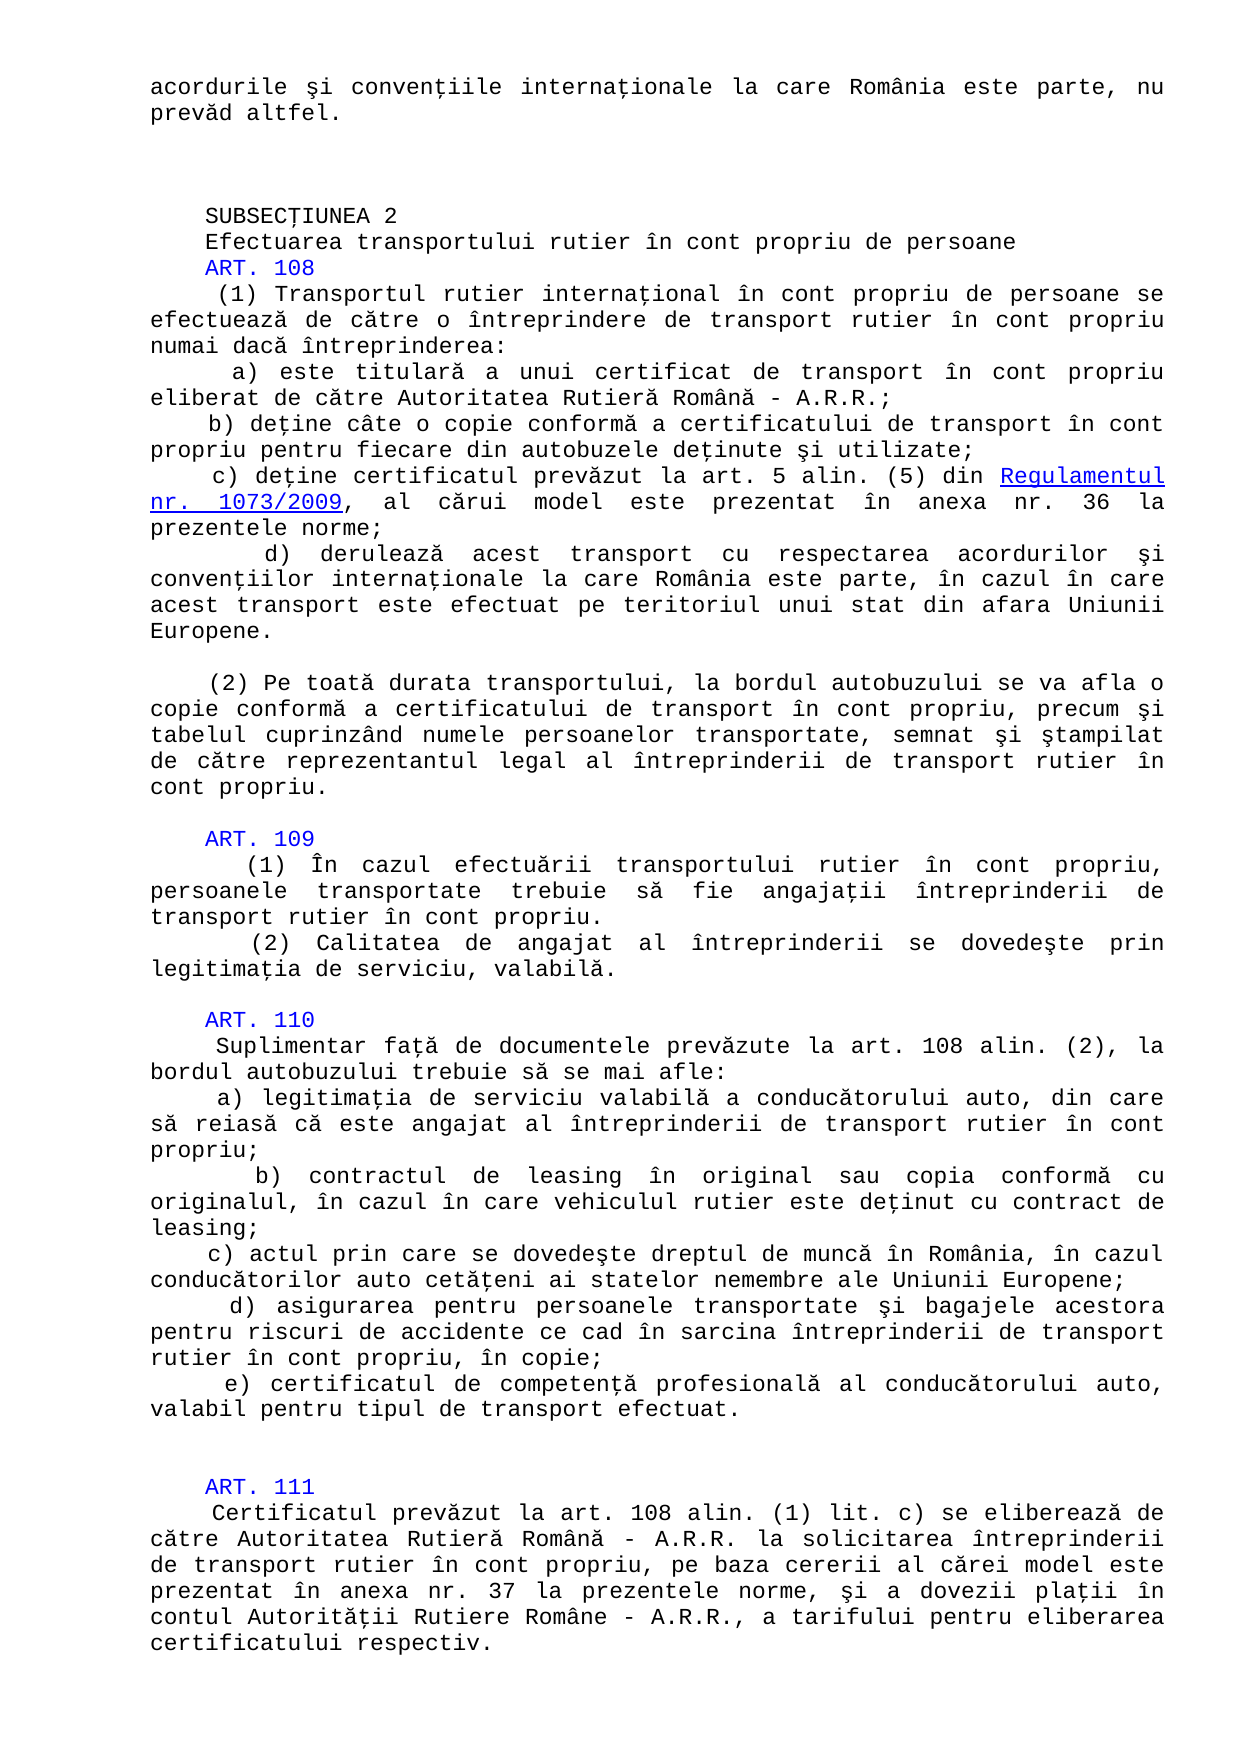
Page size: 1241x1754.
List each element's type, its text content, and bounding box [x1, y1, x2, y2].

text ART. 108 [150, 257, 1165, 282]
text c) deţine certificatul prevăzut la art. 5 alin. (5) din <LLNK 832009R1073 26>Regulamentul nr. 1073/2009, al cărui model este prezentat în anexa nr. 36 la prezentele norme; [150, 464, 1165, 542]
text (1) În cazul efectuării transportului rutier în cont propriu, persoanele transportate trebuie să fie angajaţii întreprinderii de transport rutier în cont propriu. [150, 853, 1165, 931]
text b) deţine câte o copie conformă a certificatului de transport în cont propriu pentru fiecare din autobuzele deţinute şi utilizate; [150, 412, 1165, 464]
text b) contractul de leasing în original sau copia conformă cu originalul, în cazul în care vehiculul rutier este deţinut cu contract de leasing; [150, 1164, 1165, 1242]
text a) legitimaţia de serviciu valabilă a conducătorului auto, din care să reiasă că este angajat al întreprinderii de transport rutier în cont propriu; [150, 1087, 1165, 1164]
text SUBSECŢIUNEA 2 [150, 205, 1165, 231]
text (1) Transportul rutier internaţional în cont propriu de persoane se efectuează de către o întreprindere de transport rutier în cont propriu numai dacă întreprinderea: [150, 282, 1165, 360]
text ART. 109 [150, 827, 1165, 853]
text d) derulează acest transport cu respectarea acordurilor şi convenţiilor internaţionale la care România este parte, în cazul în care acest transport este efectuat pe teritoriul unui stat din afara Uniunii Europene. [150, 542, 1165, 646]
text Suplimentar faţă de documentele prevăzute la art. 108 alin. (2), la bordul autobuzului trebuie să se mai afle: [150, 1035, 1165, 1087]
text ART. 110 [150, 1009, 1165, 1035]
text (2) Calitatea de angajat al întreprinderii se dovedeşte prin legitimaţia de serviciu, valabilă. [150, 931, 1165, 983]
text c) actul prin care se dovedeşte dreptul de muncă în România, în cazul conducătorilor auto cetăţeni ai statelor nemembre ale Uniunii Europene; [150, 1242, 1165, 1294]
text (2) Pe toată durata transportului, la bordul autobuzului se va afla o copie conformă a certificatului de transport în cont propriu, precum şi tabelul cuprinzând numele persoanelor transportate, semnat şi ştampilat de către reprezentantul legal al întreprinderii de transport rutier în cont propriu. [150, 672, 1165, 801]
text ART. 111 [150, 1476, 1165, 1502]
text Efectuarea transportului rutier în cont propriu de persoane [150, 231, 1165, 257]
text d) asigurarea pentru persoanele transportate şi bagajele acestora pentru riscuri de accidente ce cad în sarcina întreprinderii de transport rutier în cont propriu, în copie; [150, 1294, 1165, 1372]
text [150, 75, 1165, 127]
text Certificatul prevăzut la art. 108 alin. (1) lit. c) se eliberează de către Autoritatea Rutieră Română - A.R.R. la solicitarea întreprinderii de transport rutier în cont propriu, pe baza cererii al cărei model este prezentat în anexa nr. 37 la prezentele norme, şi a dovezii plaţii în contul Autorităţii Rutiere Române - A.R.R., a tarifului pentru eliberarea certificatului respectiv. [150, 1502, 1165, 1657]
text e) certificatul de competenţă profesională al conducătorului auto, valabil pentru tipul de transport efectuat. [150, 1372, 1165, 1424]
text a) este titulară a unui certificat de transport în cont propriu eliberat de către Autoritatea Rutieră Română - A.R.R.; [150, 360, 1165, 412]
